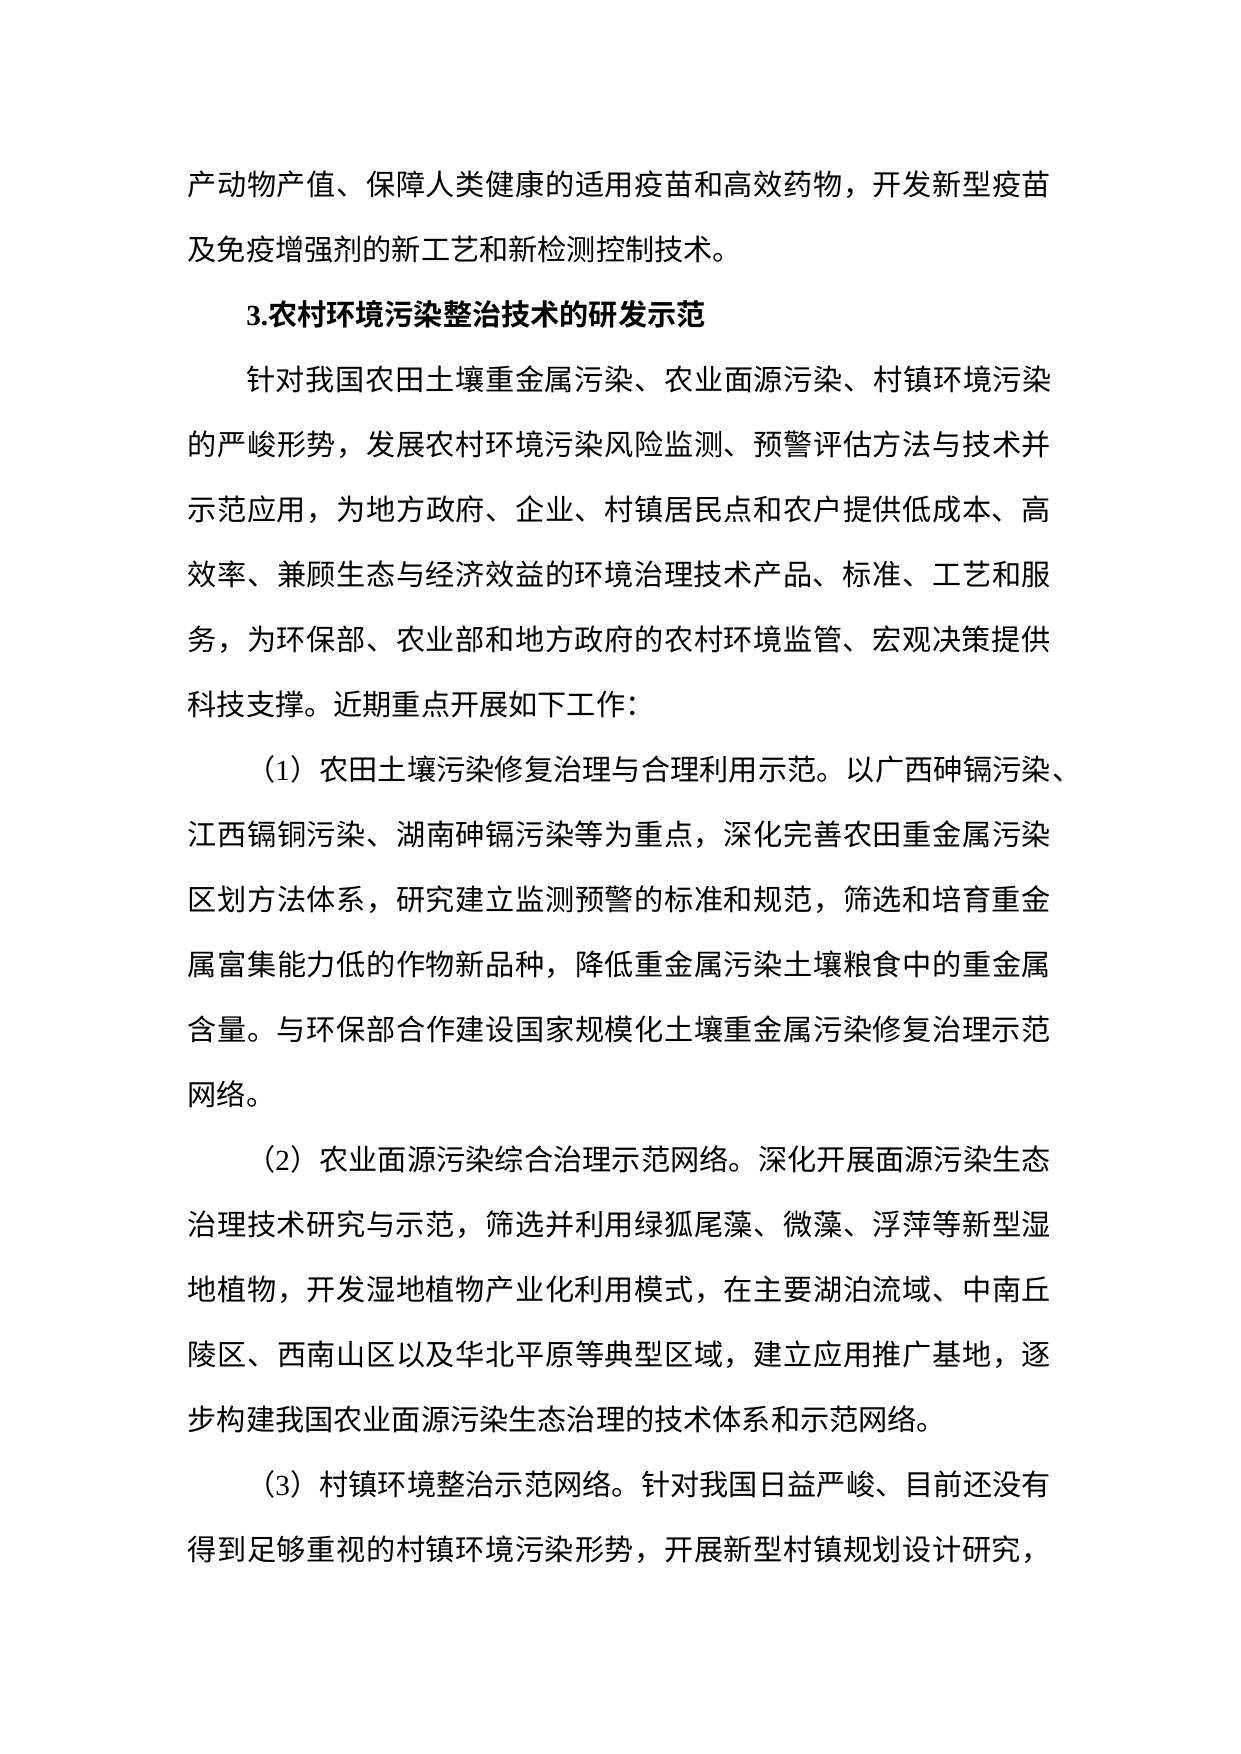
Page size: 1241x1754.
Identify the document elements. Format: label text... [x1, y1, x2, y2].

text （1）农田土壤污染修复治理与合理利用示范。以广西砷镉污染、江西镉铜污染、湖南砷镉污染等为重点，深化完善农田重金属污染区划方法体系，研究建立监测预警的标准和规范，筛选和培育重金属富集能力低的作物新品种，降低重金属污染土壤粮食中的重金属含量。与环保部合作建设国家规模化土壤重金属污染修复治理示范网络。 [187, 735, 1053, 1125]
text 3.农村环境污染整治技术的研发示范 [187, 280, 1053, 345]
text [187, 150, 1053, 280]
text （2）农业面源污染综合治理示范网络。深化开展面源污染生态治理技术研究与示范，筛选并利用绿狐尾藻、微藻、浮萍等新型湿地植物，开发湿地植物产业化利用模式，在主要湖泊流域、中南丘陵区、西南山区以及华北平原等典型区域，建立应用推广基地，逐步构建我国农业面源污染生态治理的技术体系和示范网络。 [187, 1125, 1053, 1450]
text 针对我国农田土壤重金属污染、农业面源污染、村镇环境污染的严峻形势，发展农村环境污染风险监测、预警评估方法与技术并示范应用，为地方政府、企业、村镇居民点和农户提供低成本、高效率、兼顾生态与经济效益的环境治理技术产品、标准、工艺和服务，为环保部、农业部和地方政府的农村环境监管、宏观决策提供科技支撑。近期重点开展如下工作： [187, 345, 1053, 735]
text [187, 1450, 1053, 1580]
